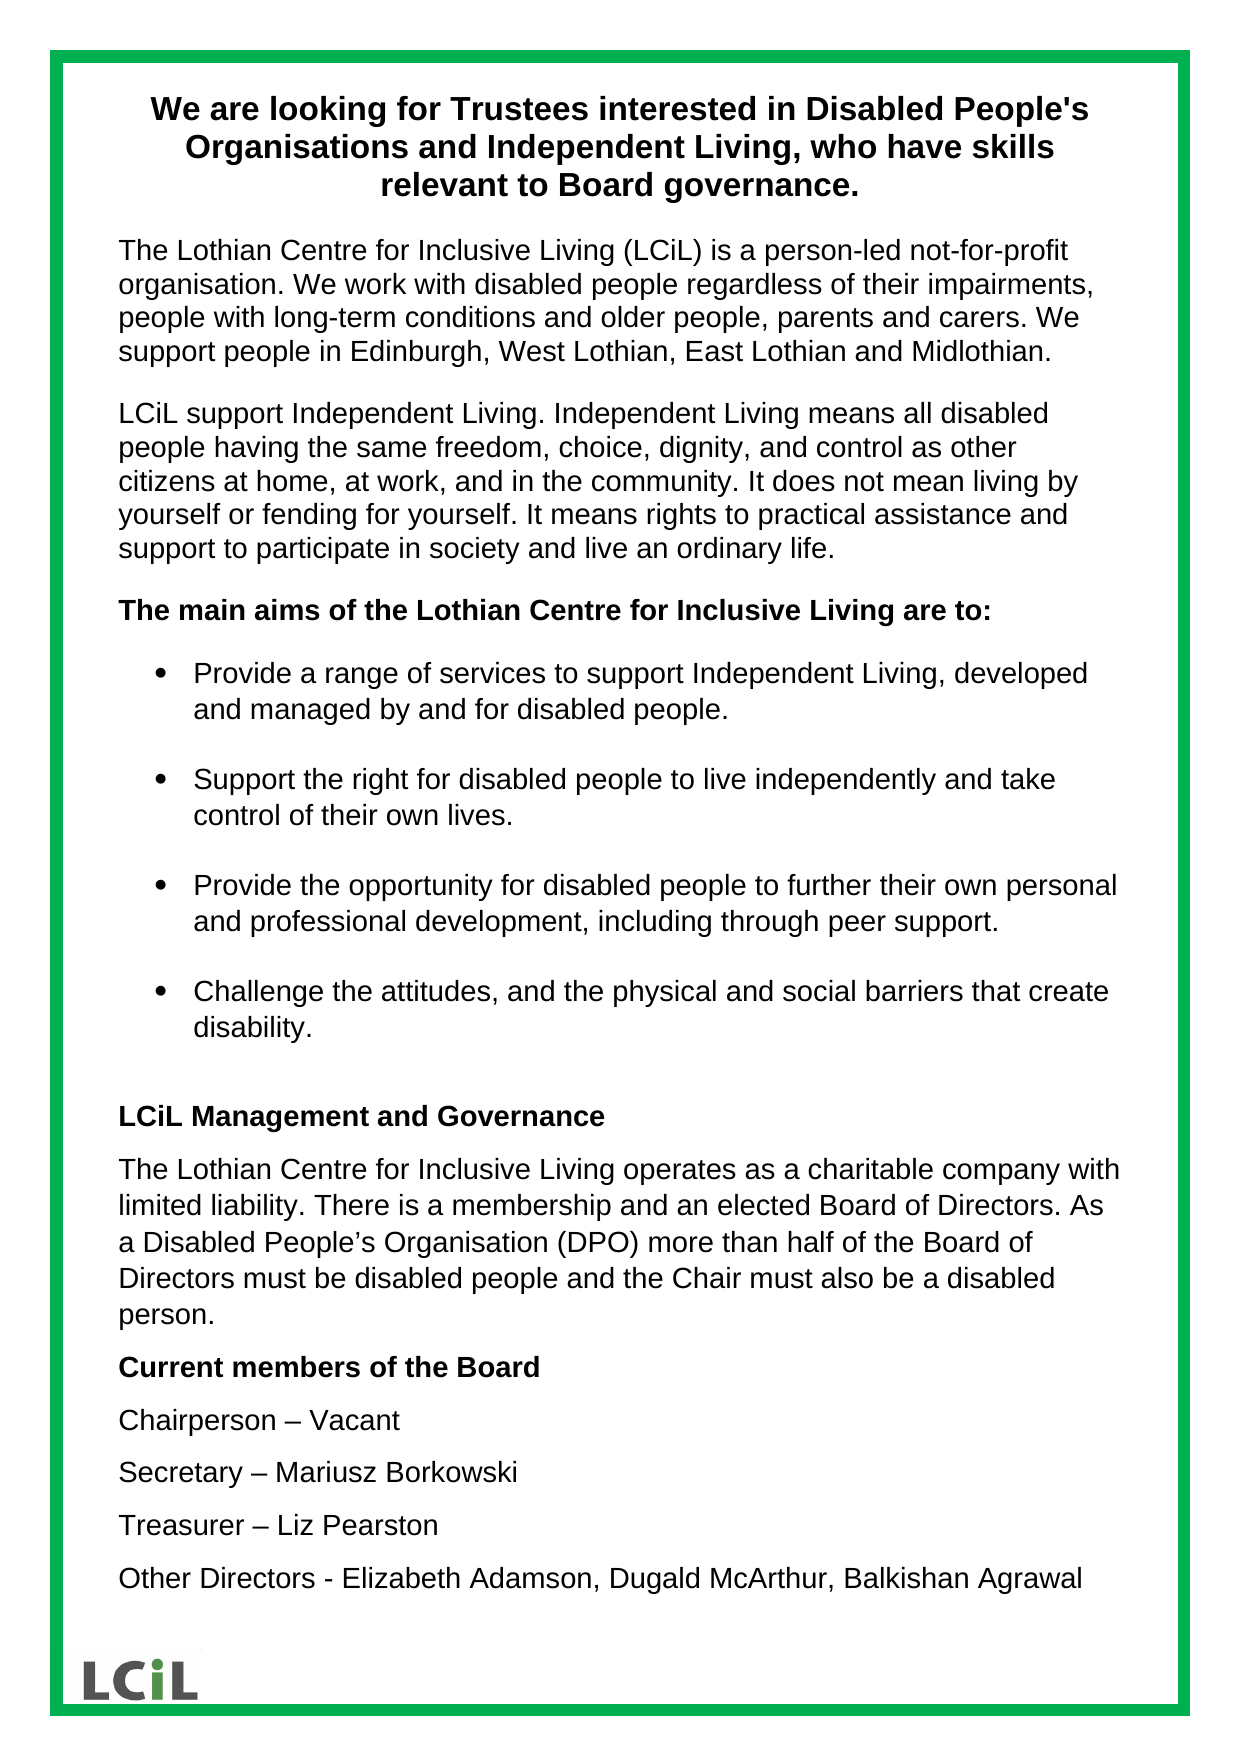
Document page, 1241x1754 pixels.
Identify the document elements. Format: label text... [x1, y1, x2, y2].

picture [63, 1648, 202, 1704]
text Current members of the Board [118, 1350, 1122, 1383]
list Support the right for disabled people to live independently and take control of their own lives. [156, 762, 1122, 832]
text Treasurer – Liz Pearston [118, 1508, 1122, 1542]
text LCiL support Independent Living. Independent Living means all disabled people having the same freedom, choice, dignity, and control as other citizens at home, at work, and in the community. It does not mean living by yourself or fending for yourself. It means rights to practical assistance and support to participate in society and live an ordinary life. [118, 396, 1122, 564]
list Challenge the attitudes, and the physical and social barriers that create disability. [156, 974, 1122, 1044]
text Chairperson – Vacant [118, 1402, 1122, 1436]
text The main aims of the Lothian Centre for Inclusive Living are to: [118, 593, 1122, 627]
text LCiL Management and Governance [118, 1099, 1122, 1133]
list Provide the opportunity for disabled people to further their own personal and professional development, including through peer support. [156, 868, 1122, 938]
text Other Directors - Elizabeth Adamson, Dugald McArthur, Balkishan Agrawal [118, 1561, 1122, 1594]
text The Lothian Centre for Inclusive Living operates as a charitable company with limited liability. There is a membership and an elected Board of Directors. As a Disabled People’s Organisation (DPO) more than half of the Board of Directors must be disabled people and the Chair must also be a disabled person. [118, 1152, 1122, 1330]
text Secretary – Mariusz Borkowski [118, 1455, 1122, 1489]
list Provide a range of services to support Independent Living, developed and managed by and for disabled people. [156, 656, 1122, 726]
text We are looking for Trustees interested in Disabled People's Organisations and Independent Living, who have skills relevant to Board governance. [118, 89, 1122, 204]
text The Lothian Centre for Inclusive Living (LCiL) is a person-led not-for-profit organisation. We work with disabled people regardless of their impairments, people with long-term conditions and older people, parents and carers. We support people in Edinburgh, West Lothian, East Lothian and Midlothian. [118, 233, 1122, 367]
